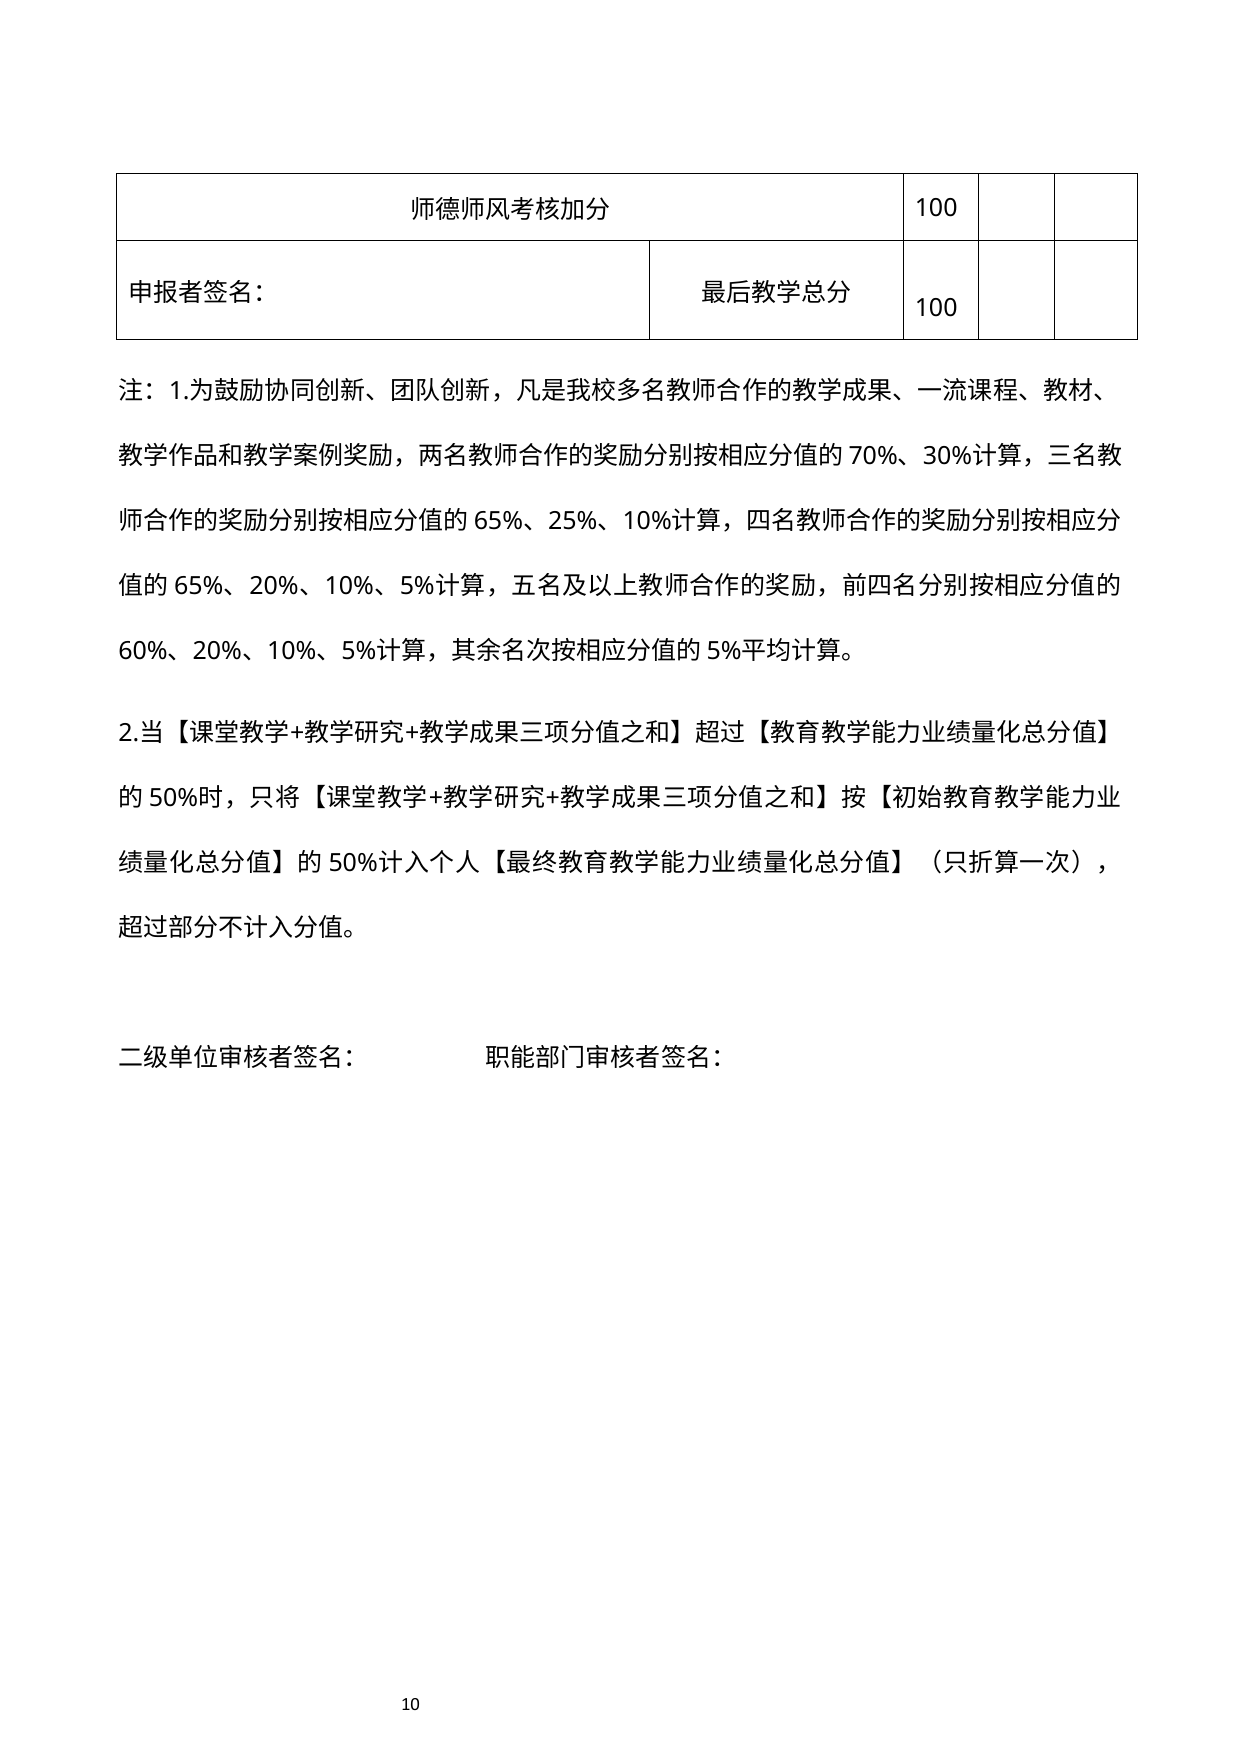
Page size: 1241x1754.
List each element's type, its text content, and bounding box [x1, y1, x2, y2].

table_cell [1055, 241, 1137, 339]
table_cell 申报者签名： [117, 241, 649, 339]
table_cell [979, 174, 1054, 240]
table_cell 100 [904, 174, 978, 240]
text 二级单位审核者签名： 职能部门审核者签名： [118, 1023, 1122, 1088]
text 注：1.为鼓励协同创新、团队创新，凡是我校多名教师合作的教学成果、一流课程、教材、教学作品和教学案例奖励，两名教师合作的奖励分别按相应分值的70%、30%计算，三名教师合作的奖励分别按相应分值的65%、25%、10%计算，四名教师合作的奖励分别按相应分值的65%、20%、10%、5%计算，五名及以上教师合作的奖励，前四名分别按相应分值的60%、20%、10%、5%计算，其余名次按相应分值的5%平均计算。 [118, 356, 1122, 681]
table_cell 师德师风考核加分 [117, 174, 903, 240]
table_cell [979, 241, 1054, 339]
table_cell [1055, 174, 1137, 240]
text 2.当【课堂教学+教学研究+教学成果三项分值之和】超过【教育教学能力业绩量化总分值】的50%时，只将【课堂教学+教学研究+教学成果三项分值之和】按【初始教育教学能力业绩量化总分值】的50%计入个人【最终教育教学能力业绩量化总分值】（只折算一次），超过部分不计入分值。 [118, 698, 1122, 958]
table_cell 最后教学总分 [650, 241, 903, 339]
table_cell 100 [904, 241, 978, 339]
